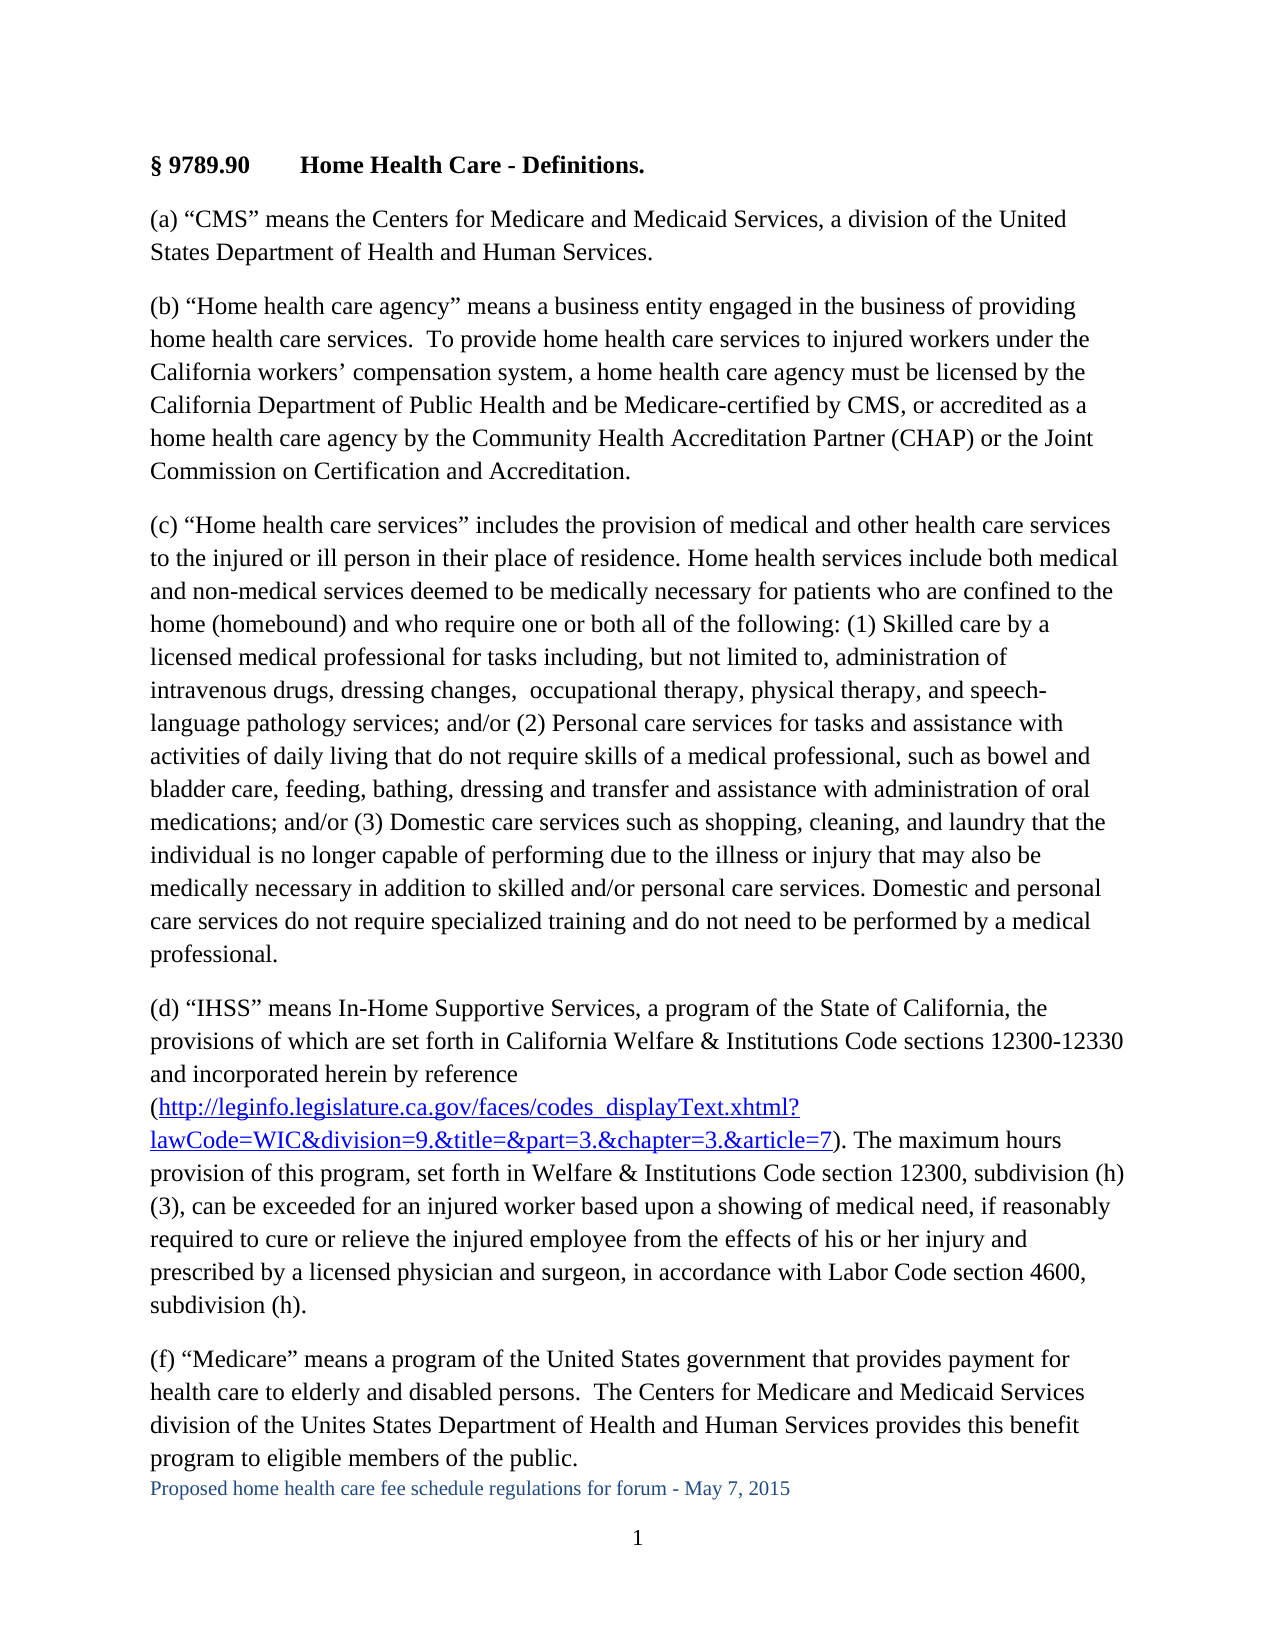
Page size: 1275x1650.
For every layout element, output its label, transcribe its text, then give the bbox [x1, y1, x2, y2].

text (c) “Home health care services” includes the provision of medical and other health care services to the injured or ill person in their place of residence. Home health services include both medical and non-medical services deemed to be medically necessary for patients who are confined to the home (homebound) and who require one or both all of the following: (1) Skilled care by a licensed medical professional for tasks including, but not limited to, administration of intravenous drugs, dressing changes, occupational therapy, physical therapy, and speech-language pathology services; and/or (2) Personal care services for tasks and assistance with activities of daily living that do not require skills of a medical professional, such as bowel and bladder care, feeding, bathing, dressing and transfer and assistance with administration of oral medications; and/or (3) Domestic care services such as shopping, cleaning, and laundry that the individual is no longer capable of performing due to the illness or injury that may also be medically necessary in addition to skilled and/or personal care services. Domestic and personal care services do not require specialized training and do not need to be performed by a medical professional. [150, 510, 1125, 968]
text (b) “Home health care agency” means a business entity engaged in the business of providing home health care services. To provide home health care services to injured workers under the California workers’ compensation system, a home health care agency must be licensed by the California Department of Public Health and be Medicare-certified by CMS, or accredited as a home health care agency by the Community Health Accreditation Partner (CHAP) or the Joint Commission on Certification and Accreditation. [150, 291, 1125, 484]
text (d) “IHSS” means In-Home Supportive Services, a program of the State of California, the provisions of which are set forth in California Welfare & Institutions Code sections 12300-12330 and incorporated herein by reference (http://leginfo.legislature.ca.gov/faces/codes_displayText.xhtml?lawCode=WIC&division=9.&title=&part=3.&chapter=3.&article=7). The maximum hours provision of this program, set forth in Welfare & Institutions Code section 12300, subdivision (h)(3), can be exceeded for an injured worker based upon a showing of medical need, if reasonably required to cure or relieve the injured employee from the effects of his or her injury and prescribed by a licensed physician and surgeon, in accordance with Labor Code section 4600, subdivision (h). [150, 993, 1125, 1319]
text § 9789.90 Home Health Care - Definitions. [150, 150, 1125, 179]
text (a) “CMS” means the Centers for Medicare and Medicaid Services, a division of the United States Department of Health and Human Services. [150, 204, 1125, 266]
text (f) “Medicare” means a program of the United States government that provides payment for health care to elderly and disabled persons. The Centers for Medicare and Medicaid Services division of the Unites States Department of Health and Human Services provides this benefit program to eligible members of the public. [150, 1344, 1125, 1472]
